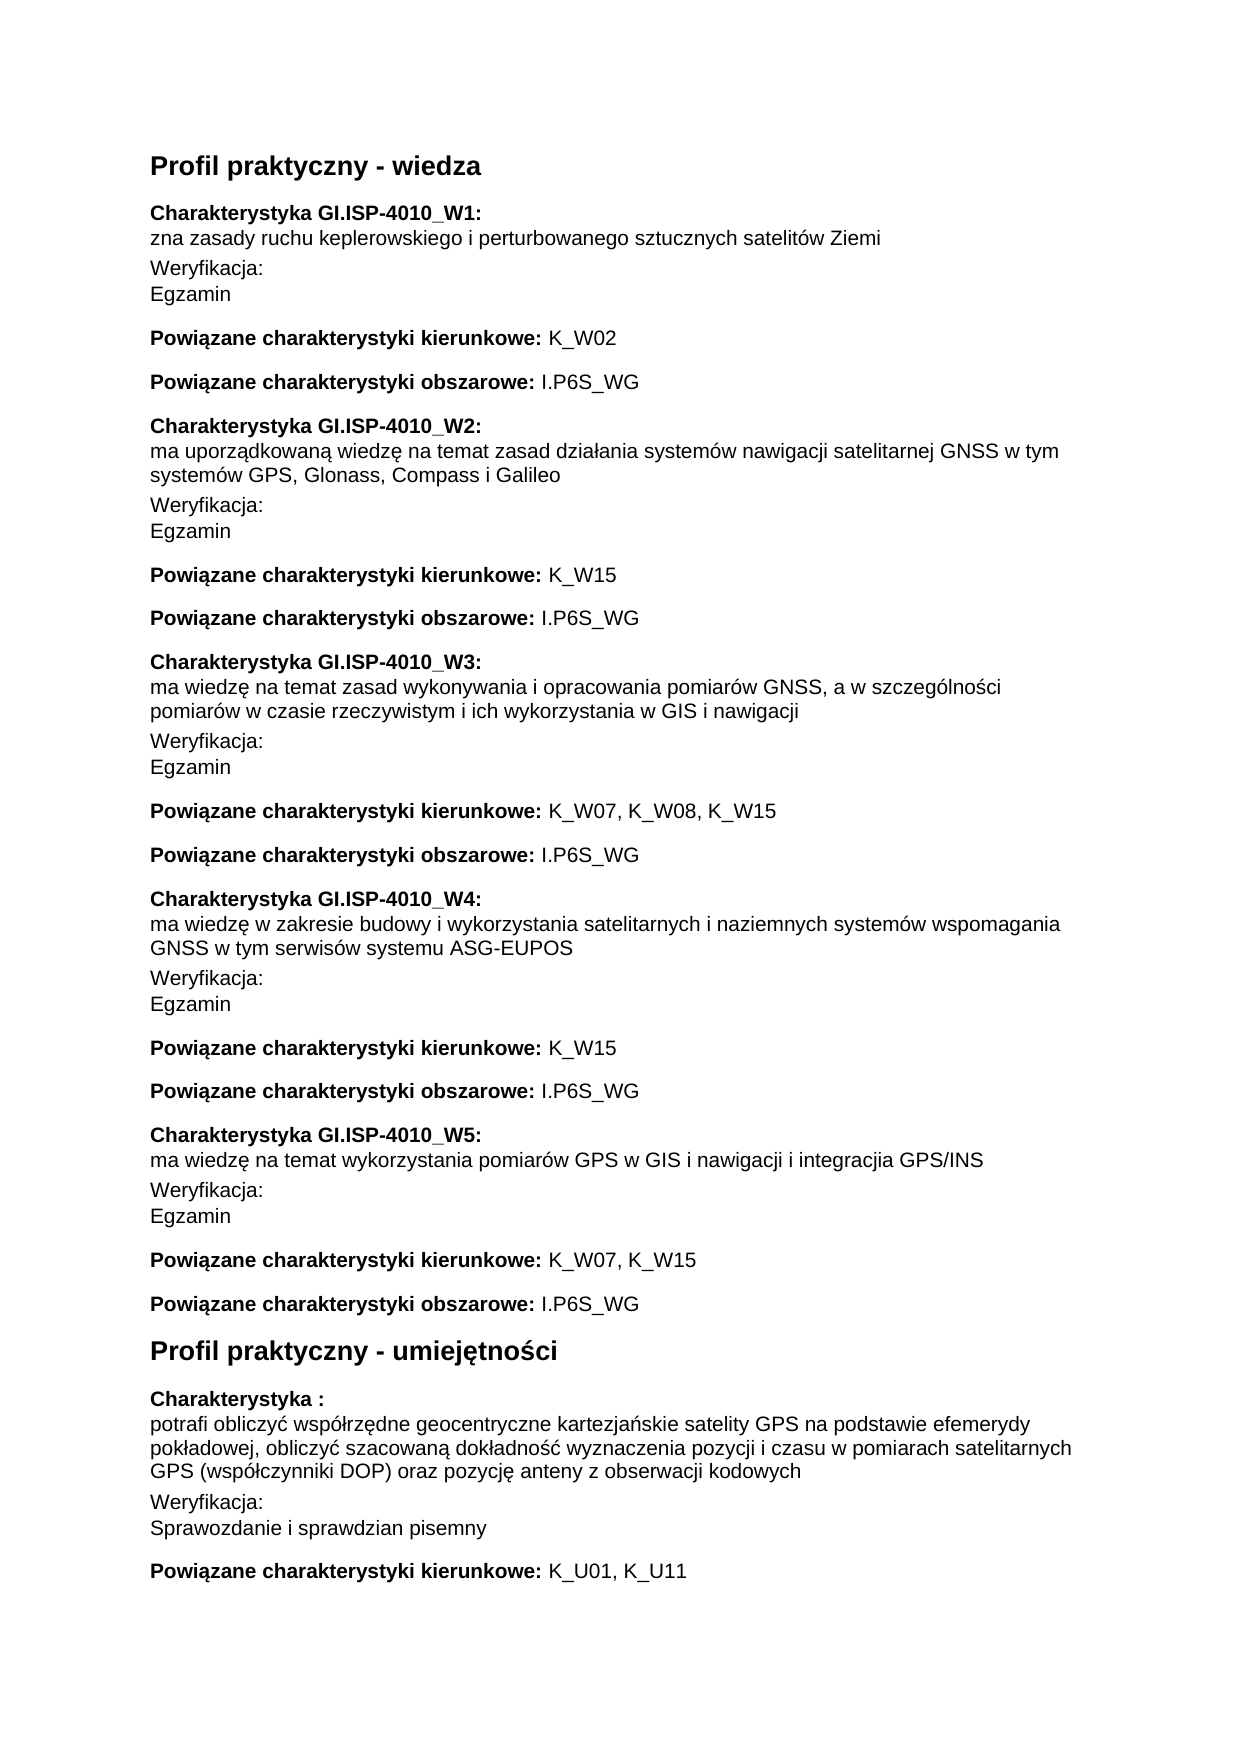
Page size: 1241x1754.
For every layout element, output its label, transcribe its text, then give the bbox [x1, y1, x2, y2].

text Powiązane charakterystyki kierunkowe: K_W07, K_W08, K_W15 [150, 799, 1090, 823]
text ma wiedzę na temat zasad wykonywania i opracowania pomiarów GNSS, a w szczególności pomiarów w czasie rzeczywistym i ich wykorzystania w GIS i nawigacji [150, 675, 1090, 723]
text Weryfikacja: [150, 729, 1090, 753]
text Egzamin [150, 519, 1090, 543]
text Charakterystyka : [150, 1386, 1090, 1410]
text Powiązane charakterystyki obszarowe: I.P6S_WG [150, 1292, 1090, 1316]
text ma wiedzę w zakresie budowy i wykorzystania satelitarnych i naziemnych systemów wspomagania GNSS w tym serwisów systemu ASG-EUPOS [150, 911, 1090, 959]
subtitle Profil praktyczny - wiedza [150, 150, 1090, 181]
text Powiązane charakterystyki obszarowe: I.P6S_WG [150, 370, 1090, 394]
text Powiązane charakterystyki obszarowe: I.P6S_WG [150, 606, 1090, 630]
text Weryfikacja: [150, 1489, 1090, 1513]
text Powiązane charakterystyki kierunkowe: K_W15 [150, 562, 1090, 586]
text Charakterystyka GI.ISP-4010_W1: [150, 201, 1090, 225]
text Sprawozdanie i sprawdzian pisemny [150, 1516, 1090, 1539]
text Powiązane charakterystyki kierunkowe: K_U01, K_U11 [150, 1559, 1090, 1583]
text potrafi obliczyć współrzędne geocentryczne kartezjańskie satelity GPS na podstawie efemerydy pokładowej, obliczyć szacowaną dokładność wyznaczenia pozycji i czasu w pomiarach satelitarnych GPS (współczynniki DOP) oraz pozycję anteny z obserwacji kodowych [150, 1411, 1090, 1483]
text Weryfikacja: [150, 493, 1090, 517]
text Weryfikacja: [150, 966, 1090, 989]
text Egzamin [150, 1204, 1090, 1228]
text Weryfikacja: [150, 1178, 1090, 1202]
text Egzamin [150, 992, 1090, 1016]
text Powiązane charakterystyki kierunkowe: K_W07, K_W15 [150, 1248, 1090, 1272]
text Powiązane charakterystyki obszarowe: I.P6S_WG [150, 843, 1090, 867]
subtitle Profil praktyczny - umiejętności [150, 1335, 1090, 1367]
text Powiązane charakterystyki kierunkowe: K_W15 [150, 1035, 1090, 1059]
text Egzamin [150, 282, 1090, 306]
text ma wiedzę na temat wykorzystania pomiarów GPS w GIS i nawigacji i integracjia GPS/INS [150, 1148, 1090, 1172]
text ma uporządkowaną wiedzę na temat zasad działania systemów nawigacji satelitarnej GNSS w tym systemów GPS, Glonass, Compass i Galileo [150, 438, 1090, 486]
text Weryfikacja: [150, 256, 1090, 280]
text Charakterystyka GI.ISP-4010_W4: [150, 886, 1090, 910]
text Charakterystyka GI.ISP-4010_W2: [150, 413, 1090, 437]
text zna zasady ruchu keplerowskiego i perturbowanego sztucznych satelitów Ziemi [150, 226, 1090, 250]
text Powiązane charakterystyki kierunkowe: K_W02 [150, 326, 1090, 350]
text Charakterystyka GI.ISP-4010_W5: [150, 1123, 1090, 1147]
text Egzamin [150, 755, 1090, 779]
text Charakterystyka GI.ISP-4010_W3: [150, 650, 1090, 674]
text Powiązane charakterystyki obszarowe: I.P6S_WG [150, 1079, 1090, 1103]
